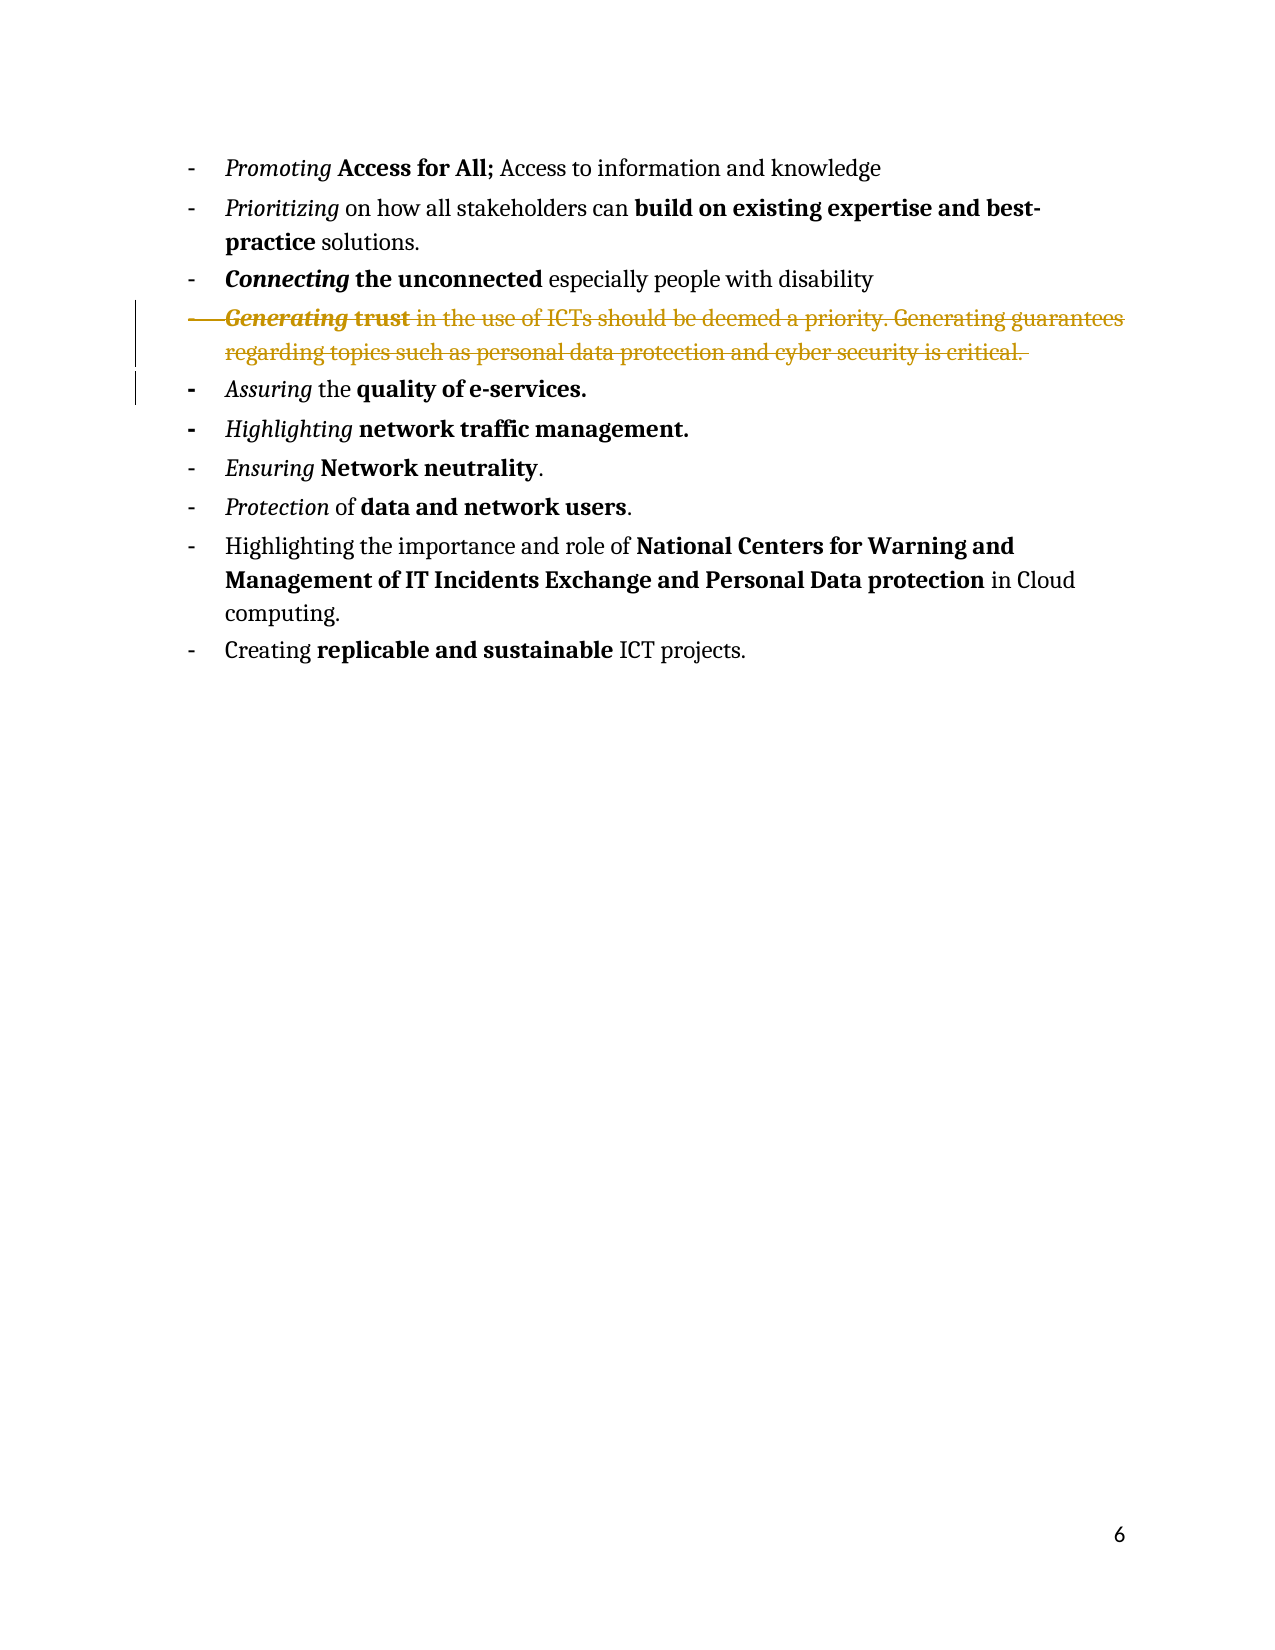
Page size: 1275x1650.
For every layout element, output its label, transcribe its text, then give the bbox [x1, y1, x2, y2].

list Promoting Access for All; Access to information and knowledge [187, 150, 1125, 184]
list Assuring the quality of e-services. [187, 371, 1125, 405]
list Connecting the unconnected especially people with disability [187, 261, 1125, 294]
list Protection of data and network users. [187, 488, 1125, 523]
list Ensuring Network neutrality. [187, 449, 1125, 483]
list Creating replicable and sustainable ICT projects. [187, 632, 1125, 666]
list Highlighting network traffic management. [187, 410, 1125, 444]
list Prioritizing on how all stakeholders can build on existing expertise and best-practice solutions. [187, 189, 1125, 256]
list Highlighting the importance and role of National Centers for Warning and Management of IT Incidents Exchange and Personal Data protection in Cloud computing. [187, 528, 1125, 628]
